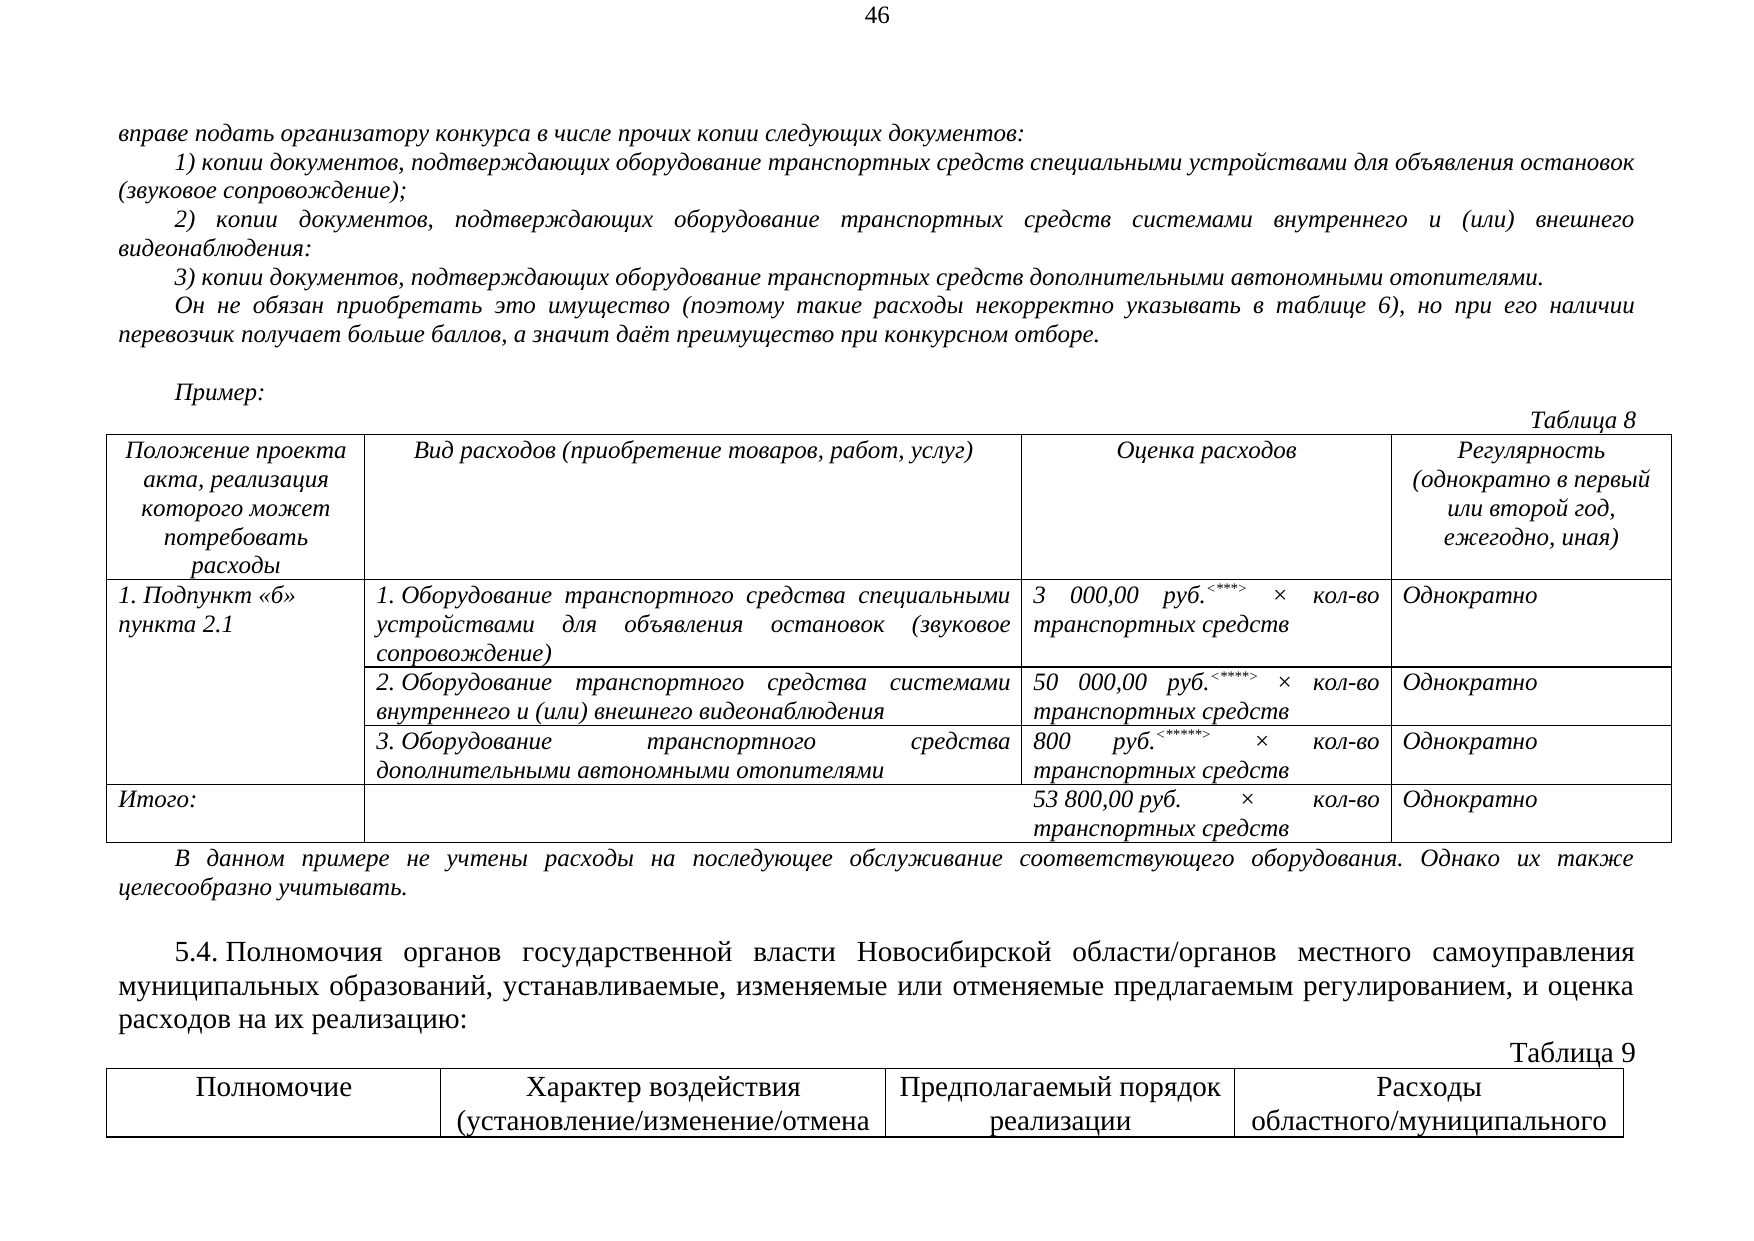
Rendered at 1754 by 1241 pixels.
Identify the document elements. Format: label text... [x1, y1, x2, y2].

text 2) копии документов, подтверждающих оборудование транспортных средств системами внутреннего и (или) внешнего видеонаблюдения: [118, 204, 1636, 262]
text Он не обязан приобретать это имущество (поэтому такие расходы некорректно указывать в таблице 6), но при его наличии перевозчик получает больше баллов, а значит даёт преимущество при конкурсном отборе. [118, 291, 1636, 348]
table_cell 3. Оборудование транспортного средства дополнительными автономными отопителями [365, 726, 1021, 783]
table_header Регулярность (однократно в первый или второй год, ежегодно, иная) [1392, 435, 1671, 579]
table_cell 2. Оборудование транспортного средства системами внутреннего и (или) внешнего видеонаблюдения [365, 668, 1021, 725]
text Таблица 8 [118, 406, 1636, 434]
text Пример: [118, 377, 1636, 406]
text 3) копии документов, подтверждающих оборудование транспортных средств дополнительными автономными отопителями. [118, 262, 1636, 291]
table_cell 50 000,00 руб.<****> × кол-во транспортных средств [1022, 668, 1391, 725]
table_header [441, 1069, 885, 1136]
table_cell Однократно [1392, 726, 1671, 783]
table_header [886, 1069, 1234, 1136]
table_header Положение проекта акта, реализация которого может потребовать расходы [107, 435, 364, 579]
table_header Оценка расходов [1022, 435, 1391, 579]
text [118, 118, 1636, 147]
table_cell Однократно [1392, 668, 1671, 725]
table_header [1235, 1069, 1623, 1136]
table_cell 53 800,00 руб. × кол-во транспортных средств [1022, 785, 1391, 842]
table_cell Итого: [107, 785, 364, 842]
table_cell Однократно [1392, 580, 1671, 666]
text В данном примере не учтены расходы на последующее обслуживание соответствующего оборудования. Однако их также целесообразно учитывать. [118, 843, 1636, 901]
text 1) копии документов, подтверждающих оборудование транспортных средств специальными устройствами для объявления остановок (звуковое сопровождение); [118, 147, 1636, 204]
table_cell [365, 785, 1022, 842]
text Таблица 9 [118, 1035, 1636, 1068]
table_cell 1. Оборудование транспортного средства специальными устройствами для объявления остановок (звуковое сопровождение) [365, 580, 1021, 666]
table_cell Однократно [1392, 785, 1671, 842]
table_header Вид расходов (приобретение товаров, работ, услуг) [365, 435, 1021, 579]
table_cell 800 руб.<*****> × кол-во транспортных средств [1022, 726, 1391, 783]
table_cell 1. Подпункт «б» пункта 2.1 [107, 580, 364, 783]
text 5.4. Полномочия органов государственной власти Новосибирской области/органов местного самоуправления муниципальных образований, устанавливаемые, изменяемые или отменяемые предлагаемым регулированием, и оценка расходов на их реализацию: [118, 934, 1636, 1035]
table_header Полномочие [107, 1069, 440, 1136]
table_cell 3 000,00 руб.<***> × кол-во транспортных средств [1022, 580, 1391, 666]
